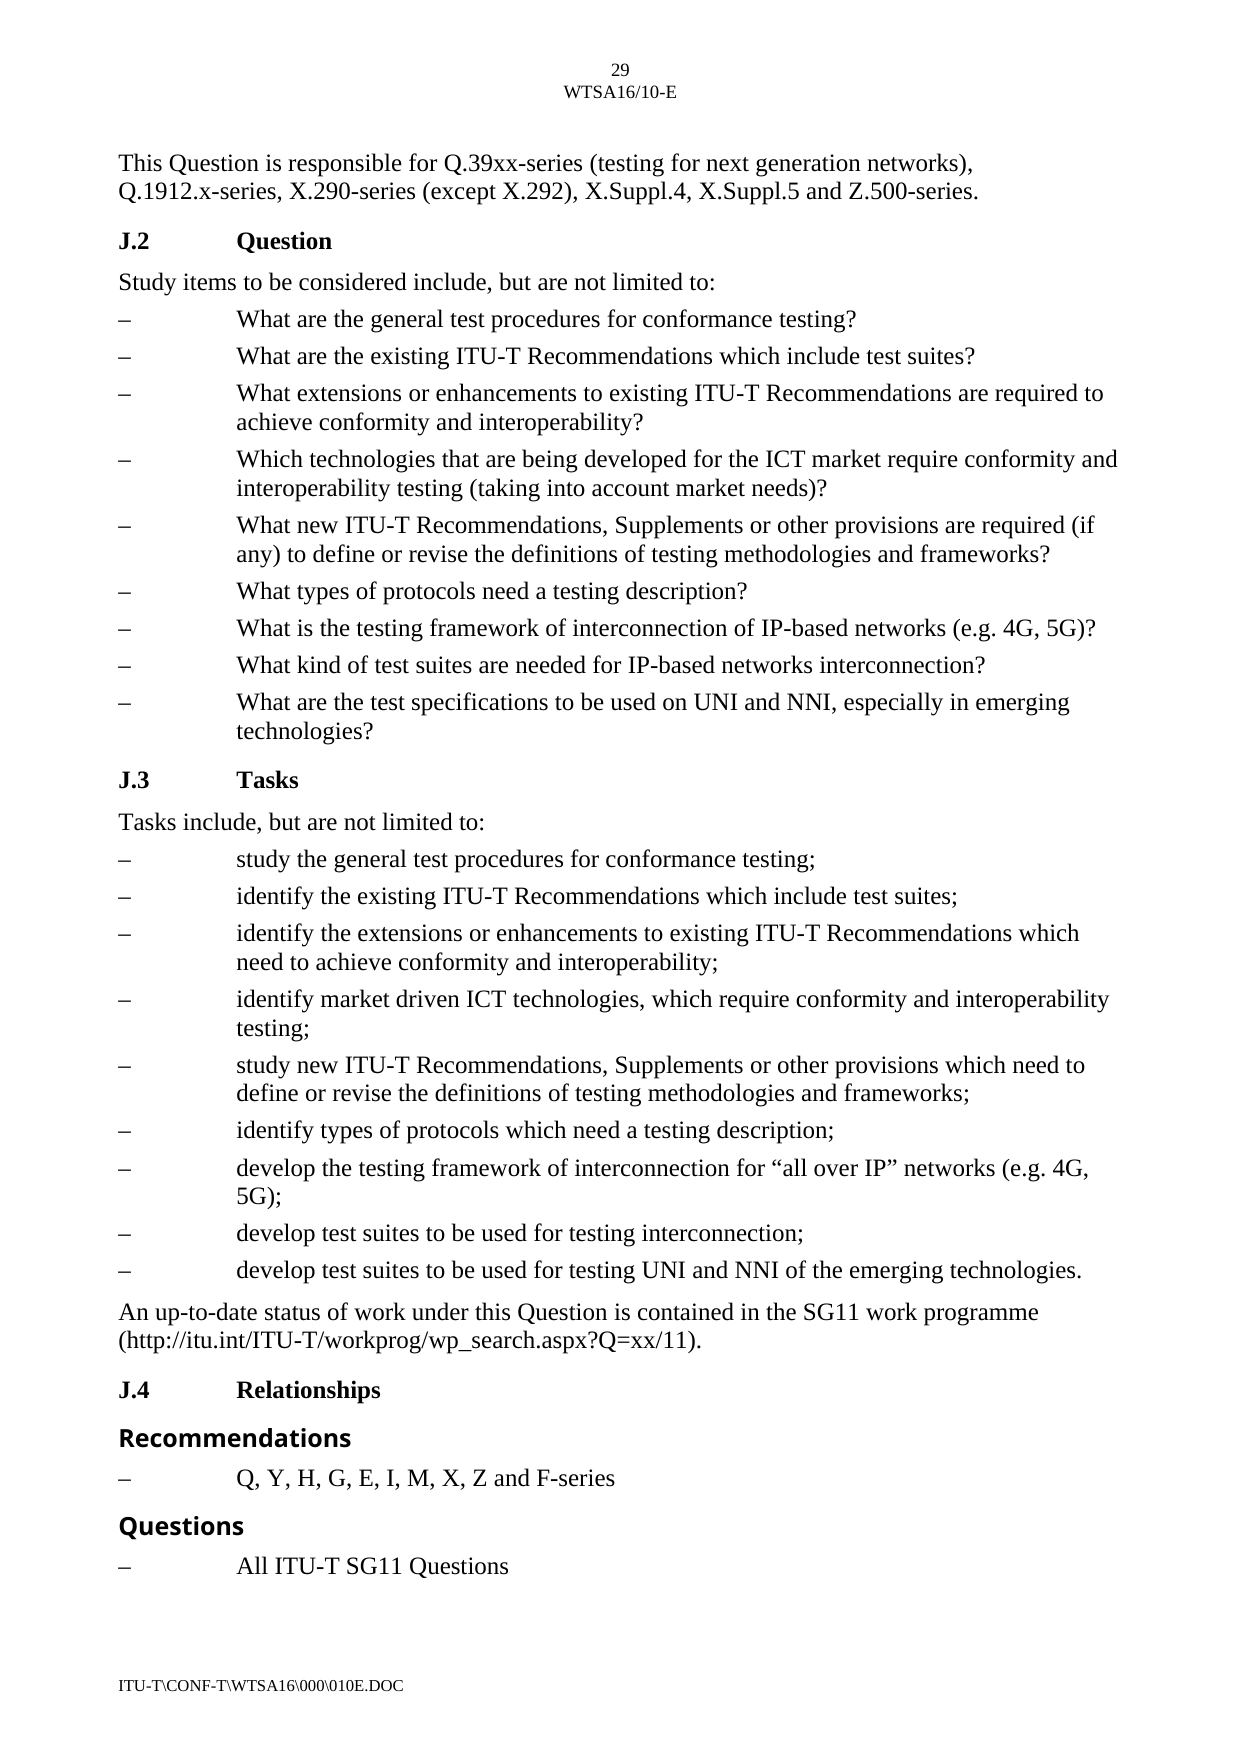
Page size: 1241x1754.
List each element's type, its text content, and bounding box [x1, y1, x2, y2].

text – identify types of protocols which need a testing description; [118, 1116, 1122, 1144]
text Study items to be considered include, but are not limited to: [118, 267, 1122, 296]
text – study the general test procedures for conformance testing; [118, 844, 1122, 873]
text – What extensions or enhancements to existing ITU-T Recommendations are required to achieve conformity and interoperability? [118, 378, 1122, 436]
text – All ITU-T SG11 Questions [118, 1551, 1122, 1579]
text Tasks include, but are not limited to: [118, 807, 1122, 836]
text – identify the extensions or enhancements to existing ITU-T Recommendations which need to achieve conformity and interoperability; [118, 918, 1122, 976]
text – Which technologies that are being developed for the ICT market require conformity and interoperability testing (taking into account market needs)? [118, 444, 1122, 502]
subtitle Recommendations [118, 1421, 1122, 1455]
text – identify market driven ICT technologies, which require conformity and interoperability testing; [118, 984, 1122, 1041]
subtitle Questions [118, 1508, 1122, 1542]
text – develop the testing framework of interconnection for “all over IP” networks (e.g. 4G, 5G); [118, 1153, 1122, 1210]
subtitle J.3 Tasks [118, 766, 1122, 794]
subtitle J.4 Relationships [118, 1375, 1122, 1404]
text – What types of protocols need a testing description? [118, 576, 1122, 605]
text – identify the existing ITU-T Recommendations which include test suites; [118, 881, 1122, 910]
text – What are the general test procedures for conformance testing? [118, 304, 1122, 333]
text – develop test suites to be used for testing UNI and NNI of the emerging technologies. [118, 1256, 1122, 1284]
text – develop test suites to be used for testing interconnection; [118, 1218, 1122, 1247]
text An up-to-date status of work under this Question is contained in the SG11 work programme (http://itu.int/ITU-T/workprog/wp_search.aspx?Q=xx/11). [118, 1297, 1122, 1354]
text – What new ITU-T Recommendations, Supplements or other provisions are required (if any) to define or revise the definitions of testing methodologies and frameworks? [118, 510, 1122, 568]
text – What kind of test suites are needed for IP-based networks interconnection? [118, 650, 1122, 679]
text – study new ITU-T Recommendations, Supplements or other provisions which need to define or revise the definitions of testing methodologies and frameworks; [118, 1050, 1122, 1107]
text This Question is responsible for Q.39xx-series (testing for next generation networks), Q.1912.x-series, X.290-series (except X.292), X.Suppl.4, X.Suppl.5 and Z.500-series. [118, 148, 1122, 205]
subtitle J.2 Question [118, 226, 1122, 255]
text – What are the existing ITU-T Recommendations which include test suites? [118, 341, 1122, 370]
text – Q, Y, H, G, E, I, M, X, Z and F-series [118, 1463, 1122, 1492]
text – What are the test specifications to be used on UNI and NNI, especially in emerging technologies? [118, 687, 1122, 745]
text – What is the testing framework of interconnection of IP-based networks (e.g. 4G, 5G)? [118, 613, 1122, 642]
